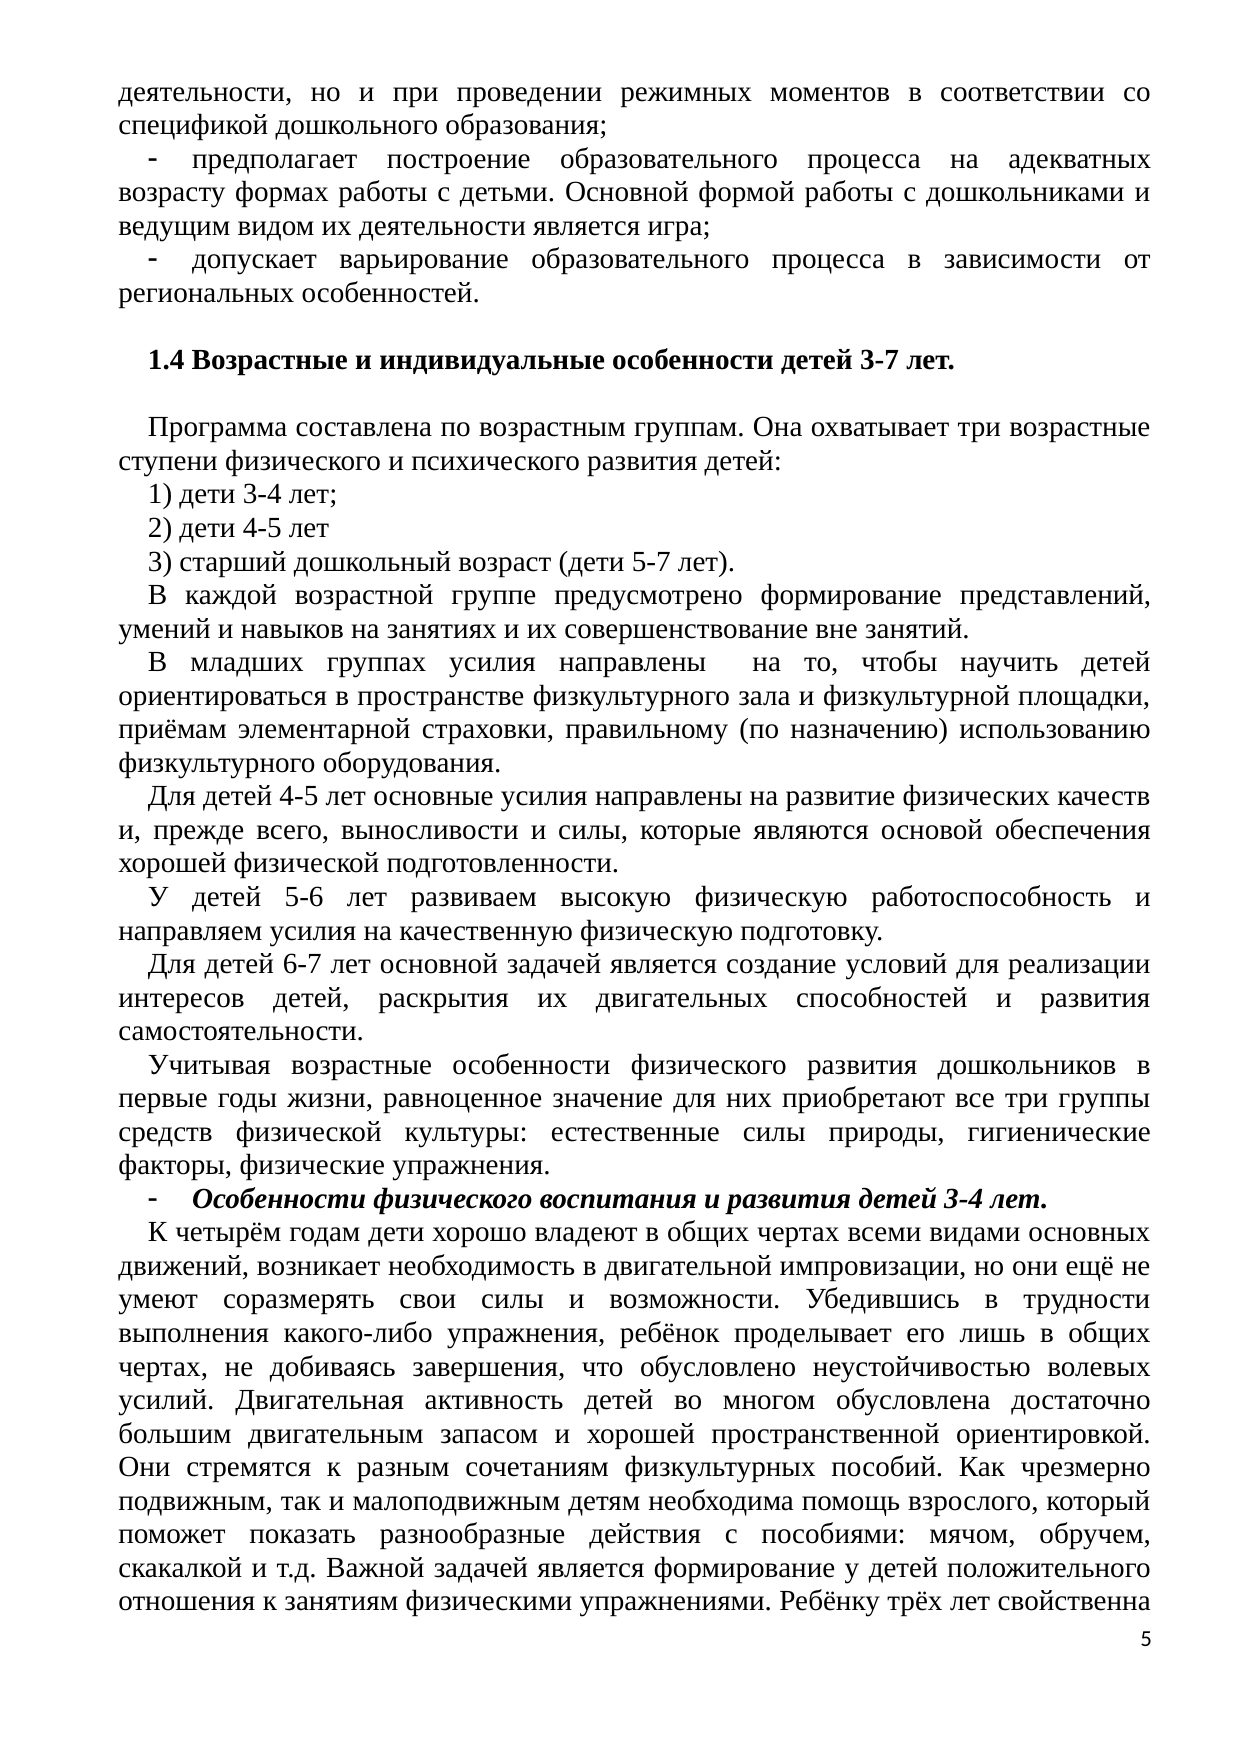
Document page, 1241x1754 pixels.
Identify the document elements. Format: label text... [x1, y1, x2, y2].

text В каждой возрастной группе предусмотрено формирование представлений, умений и навыков на занятиях и их совершенствование вне занятий. [118, 577, 1152, 644]
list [118, 74, 1152, 141]
text Для детей 4-5 лет основные усилия направлены на развитие физических качеств и, прежде всего, выносливости и силы, которые являются основой обеспечения хорошей физической подготовленности. [118, 778, 1152, 879]
text Программа составлена по возрастным группам. Она охватывает три возрастные ступени физического и психического развития детей: [118, 409, 1152, 477]
text Учитывая возрастные особенности физического развития дошкольников в первые годы жизни, равноценное значение для них приобретают все три группы средств физической культуры: естественные силы природы, гигиенические факторы, физические упражнения. [118, 1047, 1152, 1181]
text Для детей 6-7 лет основной задачей является создание условий для реализации интересов детей, раскрытия их двигательных способностей и развития самостоятельности. [118, 946, 1152, 1047]
list предполагает построение образовательного процесса на адекватных возрасту формах работы с детьми. Основной формой работы с дошкольниками и ведущим видом их деятельности является игра; [118, 141, 1152, 242]
list Особенности физического воспитания и развития детей 3-4 лет. [118, 1181, 1152, 1214]
text 1) дети 3-4 лет; [118, 477, 1152, 510]
text 3) старший дошкольный возраст (дети 5-7 лет). [118, 544, 1152, 577]
text 1.4 Возрастные и индивидуальные особенности детей 3-7 лет. [118, 342, 1152, 376]
list допускает варьирование образовательного процесса в зависимости от региональных особенностей. [118, 242, 1152, 309]
text В младших группах усилия направлены на то, чтобы научить детей ориентироваться в пространстве физкультурного зала и физкультурной площадки, приёмам элементарной страховки, правильному (по назначению) использованию физкультурного оборудования. [118, 644, 1152, 778]
text 2) дети 4-5 лет [118, 510, 1152, 544]
text У детей 5-6 лет развиваем высокую физическую работоспособность и направляем усилия на качественную физическую подготовку. [118, 879, 1152, 946]
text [118, 1214, 1152, 1617]
